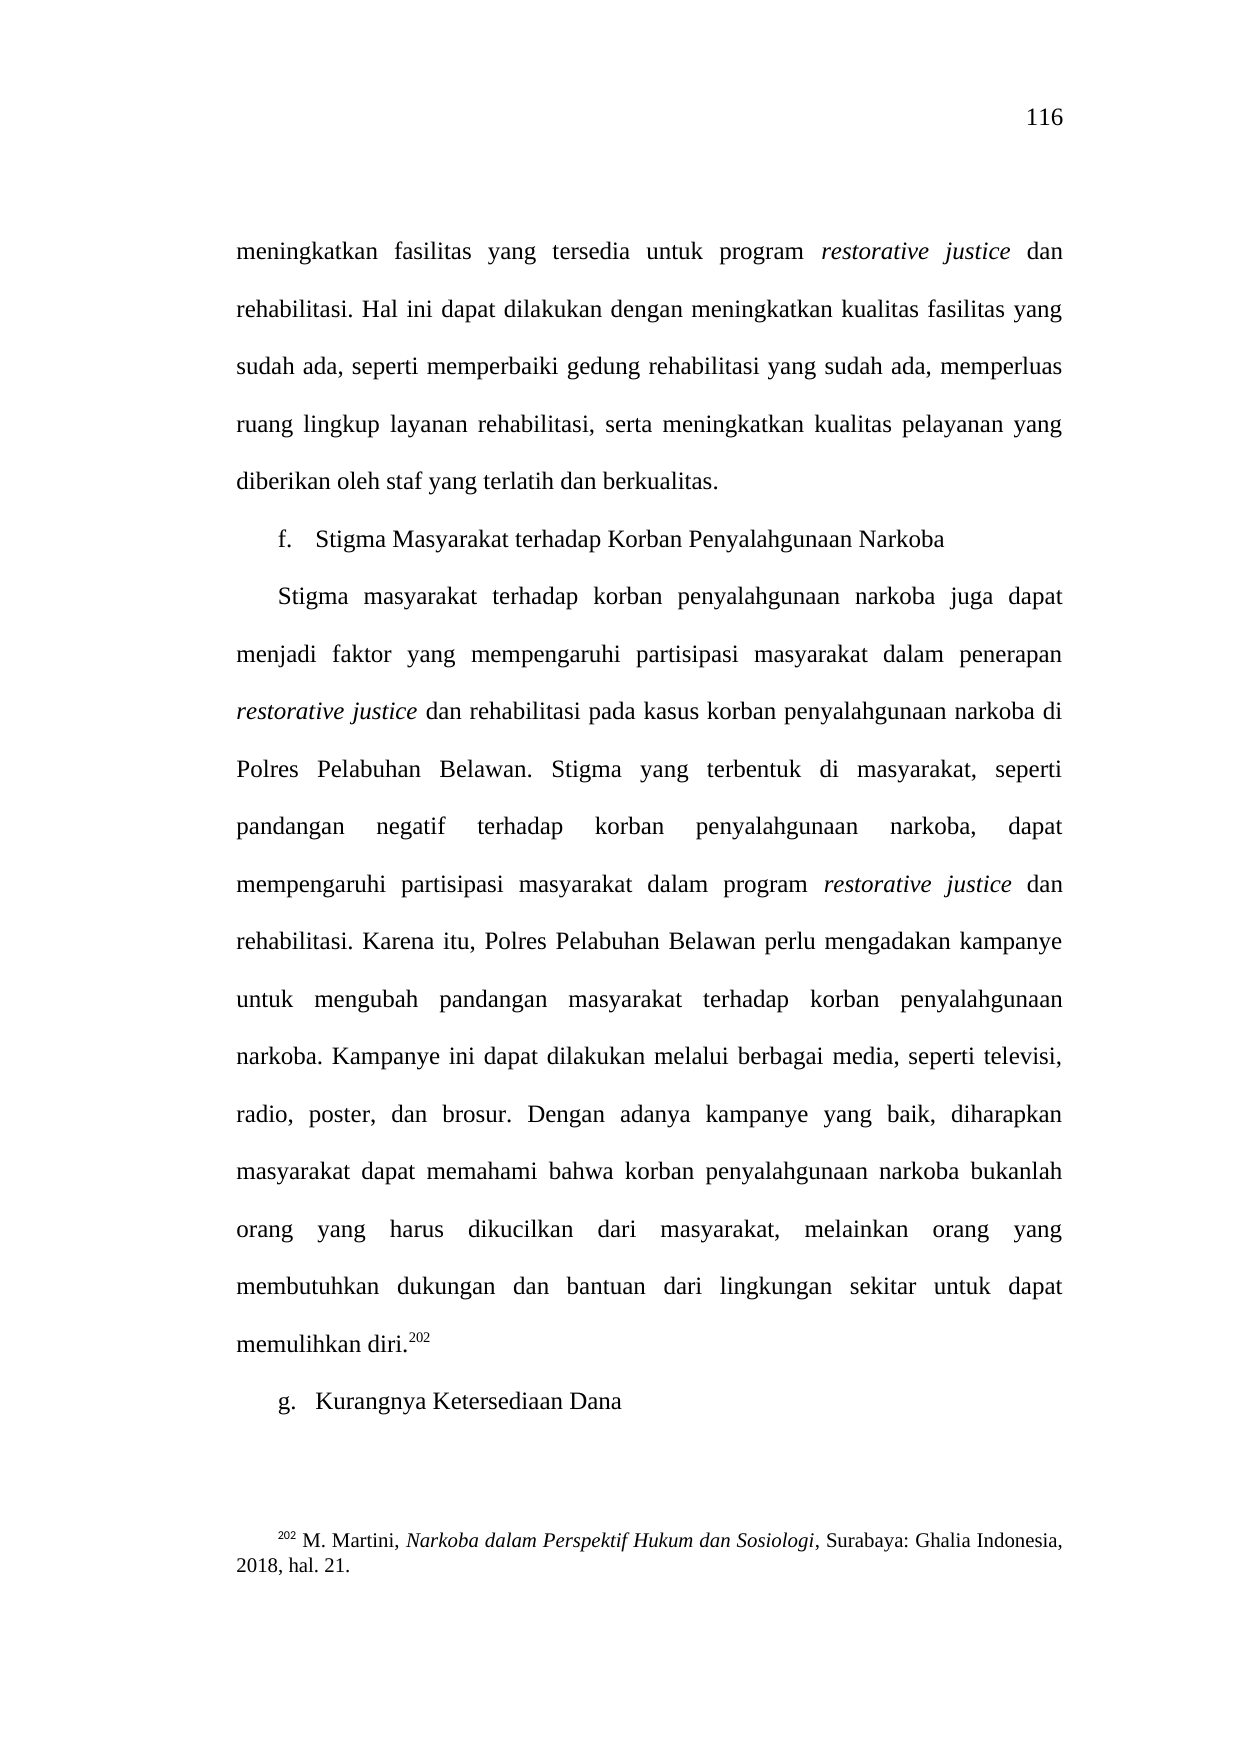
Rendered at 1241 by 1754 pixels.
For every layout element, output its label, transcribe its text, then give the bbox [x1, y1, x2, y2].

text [236, 236, 1063, 495]
list Stigma Masyarakat terhadap Korban Penyalahgunaan Narkoba [278, 524, 1063, 553]
text Stigma masyarakat terhadap korban penyalahgunaan narkoba juga dapat menjadi faktor yang mempengaruhi partisipasi masyarakat dalam penerapan restorative justice dan rehabilitasi pada kasus korban penyalahgunaan narkoba di Polres Pelabuhan Belawan. Stigma yang terbentuk di masyarakat, seperti pandangan negatif terhadap korban penyalahgunaan narkoba, dapat mempengaruhi partisipasi masyarakat dalam program restorative justice dan rehabilitasi. Karena itu, Polres Pelabuhan Belawan perlu mengadakan kampanye untuk mengubah pandangan masyarakat terhadap korban penyalahgunaan narkoba. Kampanye ini dapat dilakukan melalui berbagai media, seperti televisi, radio, poster, dan brosur. Dengan adanya kampanye yang baik, diharapkan masyarakat dapat memahami bahwa korban penyalahgunaan narkoba bukanlah orang yang harus dikucilkan dari masyarakat, melainkan orang yang membutuhkan dukungan dan bantuan dari lingkungan sekitar untuk dapat memulihkan diri. [236, 581, 1063, 1358]
list Kurangnya Ketersediaan Dana [278, 1386, 1063, 1415]
